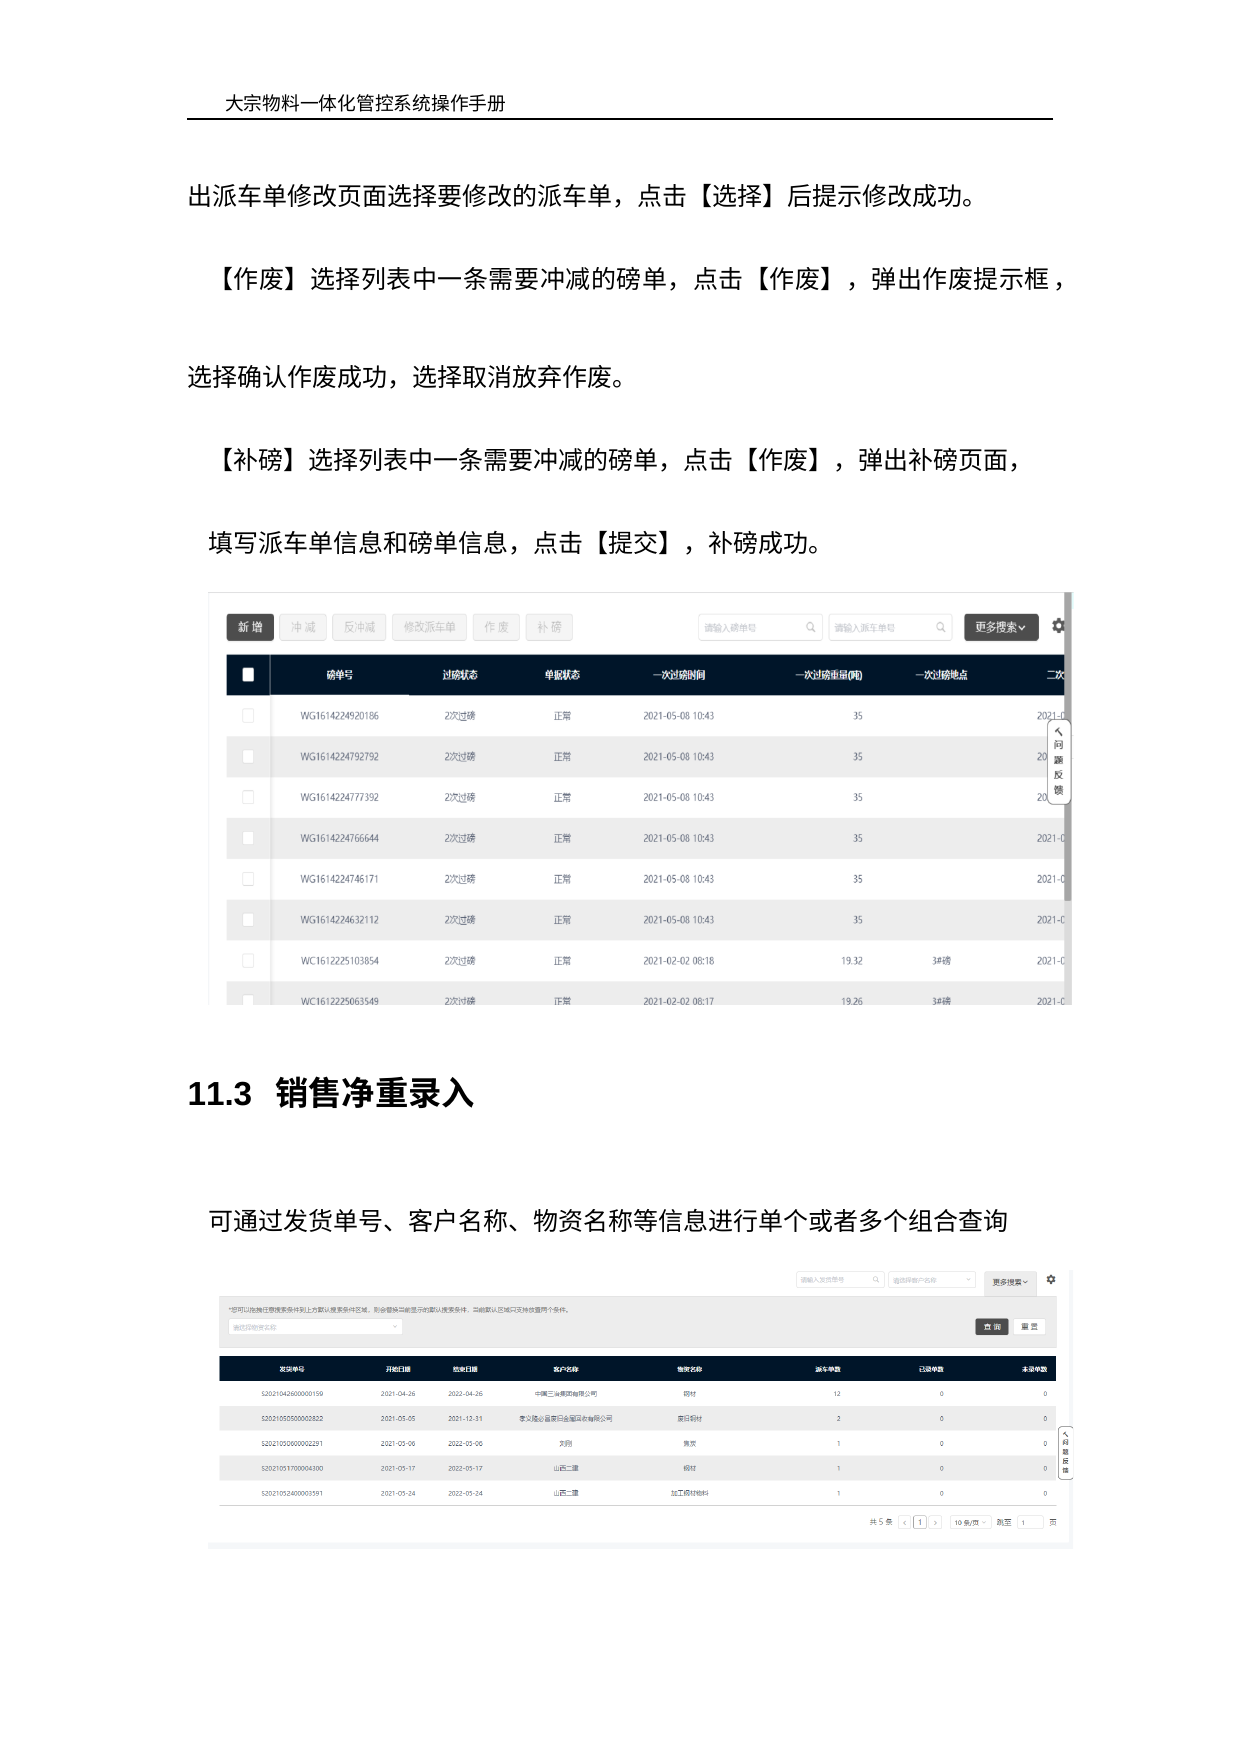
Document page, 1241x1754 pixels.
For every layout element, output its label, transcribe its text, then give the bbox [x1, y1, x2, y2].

text 填写派车单信息和磅单信息，点击【提交】，补磅成功。 [187, 509, 1053, 574]
picture [208, 1270, 1074, 1549]
text 【补磅】选择列表中一条需要冲减的磅单，点击【作废】，弹出补磅页面， [187, 426, 1053, 491]
text 可通过发货单号、客户名称、物资名称等信息进行单个或者多个组合查询 [187, 1187, 1053, 1252]
picture [208, 592, 1074, 1005]
subtitle 销售净重录入 [187, 1058, 1053, 1123]
text 【作废】选择列表中一条需要冲减的磅单，点击【作废】，弹出作废提示框，选择确认作废成功，选择取消放弃作废。 [187, 245, 1053, 408]
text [187, 162, 1053, 227]
